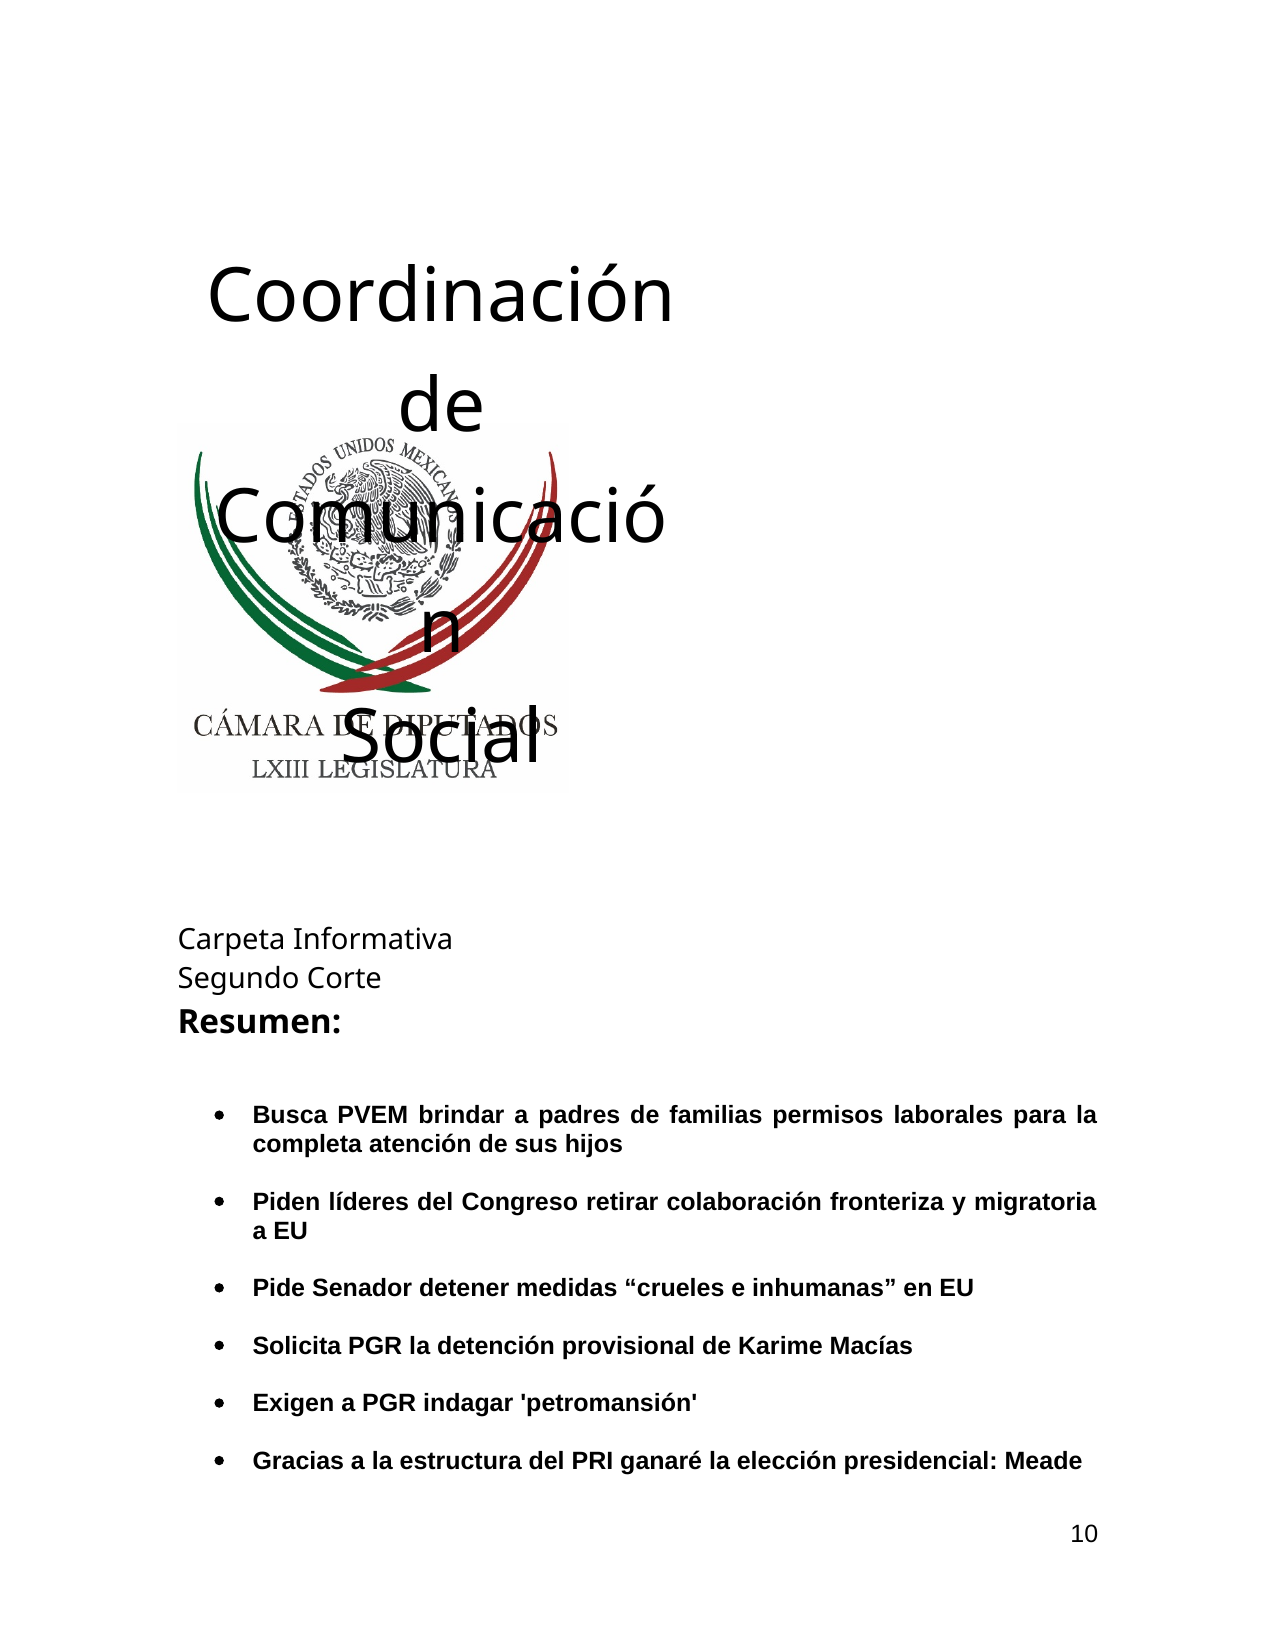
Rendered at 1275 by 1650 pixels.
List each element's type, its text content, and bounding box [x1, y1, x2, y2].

list Busca PVEM brindar a padres de familias permisos laborales para la completa atención de sus hijos [215, 1100, 1098, 1158]
list Piden líderes del Congreso retirar colaboración fronteriza y migratoria a EU [215, 1187, 1098, 1244]
list Exigen a PGR indagar 'petromansión' [215, 1388, 1098, 1417]
text Segundo Corte [177, 958, 1098, 997]
list Pide Senador detener medidas “crueles e inhumanas” en EU [215, 1273, 1098, 1302]
list Solicita PGR la detención provisional de Karime Macías [215, 1331, 1098, 1359]
text Resumen: [177, 997, 1098, 1043]
text Carpeta Informativa [177, 918, 1098, 958]
list Gracias a la estructura del PRI ganaré la elección presidencial: Meade [215, 1446, 1098, 1475]
picture [177, 423, 570, 793]
